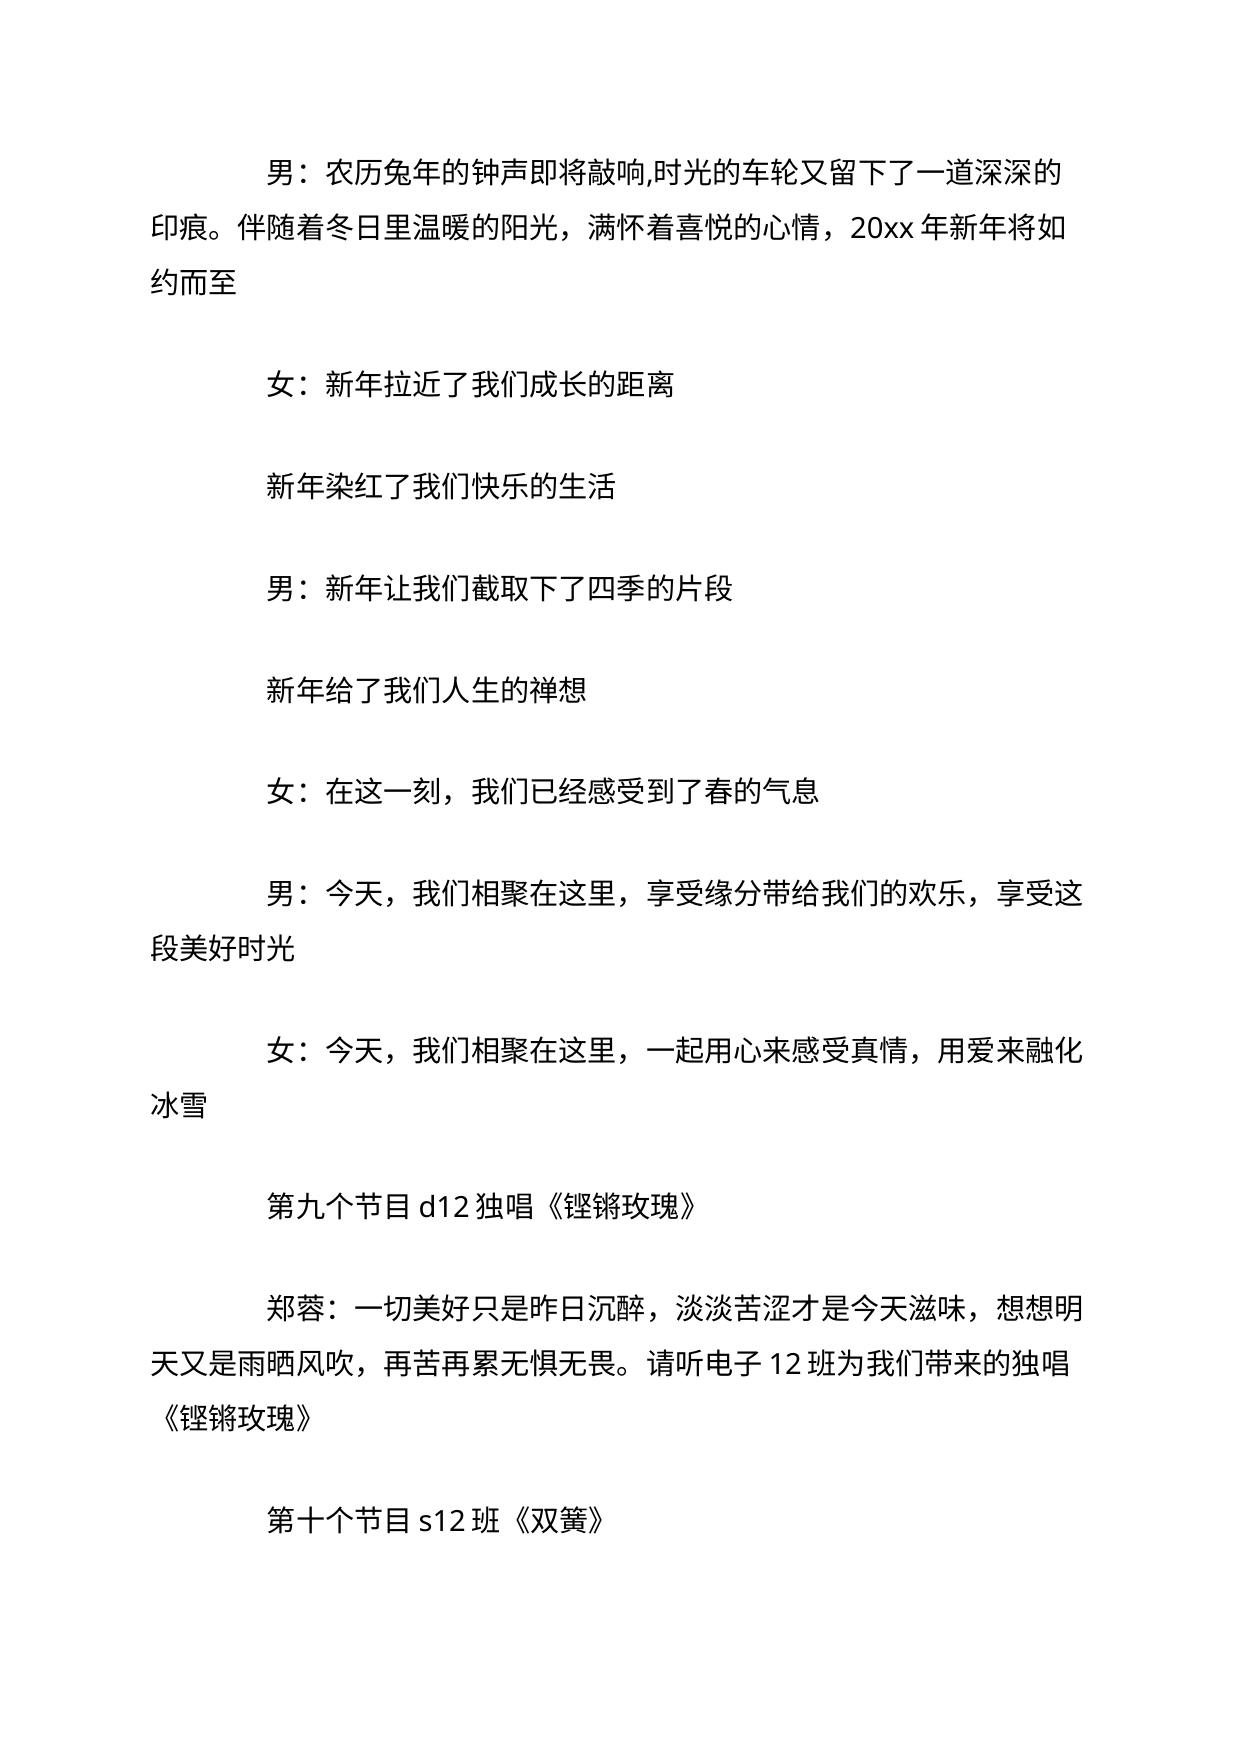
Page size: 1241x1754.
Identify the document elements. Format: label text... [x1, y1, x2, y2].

text 郑蓉：一切美好只是昨日沉醉，淡淡苦涩才是今天滋味，想想明天又是雨晒风吹，再苦再累无惧无畏。请听电子12班为我们带来的独唱《铿锵玫瑰》 [150, 1286, 1090, 1438]
text 第十个节目s12班《双簧》 [150, 1498, 1090, 1540]
text 新年给了我们人生的禅想 [150, 667, 1090, 709]
text 男：今天，我们相聚在这里，享受缘分带给我们的欢乐，享受这段美好时光 [150, 871, 1090, 968]
text 男：农历兔年的钟声即将敲响,时光的车轮又留下了一道深深的印痕。伴随着冬日里温暖的阳光，满怀着喜悦的心情，20xx年新年将如约而至 [150, 150, 1090, 302]
text 女：今天，我们相聚在这里，一起用心来感受真情，用爱来融化冰雪 [150, 1027, 1090, 1124]
text 女：在这一刻，我们已经感受到了春的气息 [150, 769, 1090, 811]
text 第九个节目d12独唱《铿锵玫瑰》 [150, 1184, 1090, 1226]
text 新年染红了我们快乐的生活 [150, 463, 1090, 506]
text 男：新年让我们截取下了四季的片段 [150, 565, 1090, 608]
text 女：新年拉近了我们成长的距离 [150, 362, 1090, 404]
